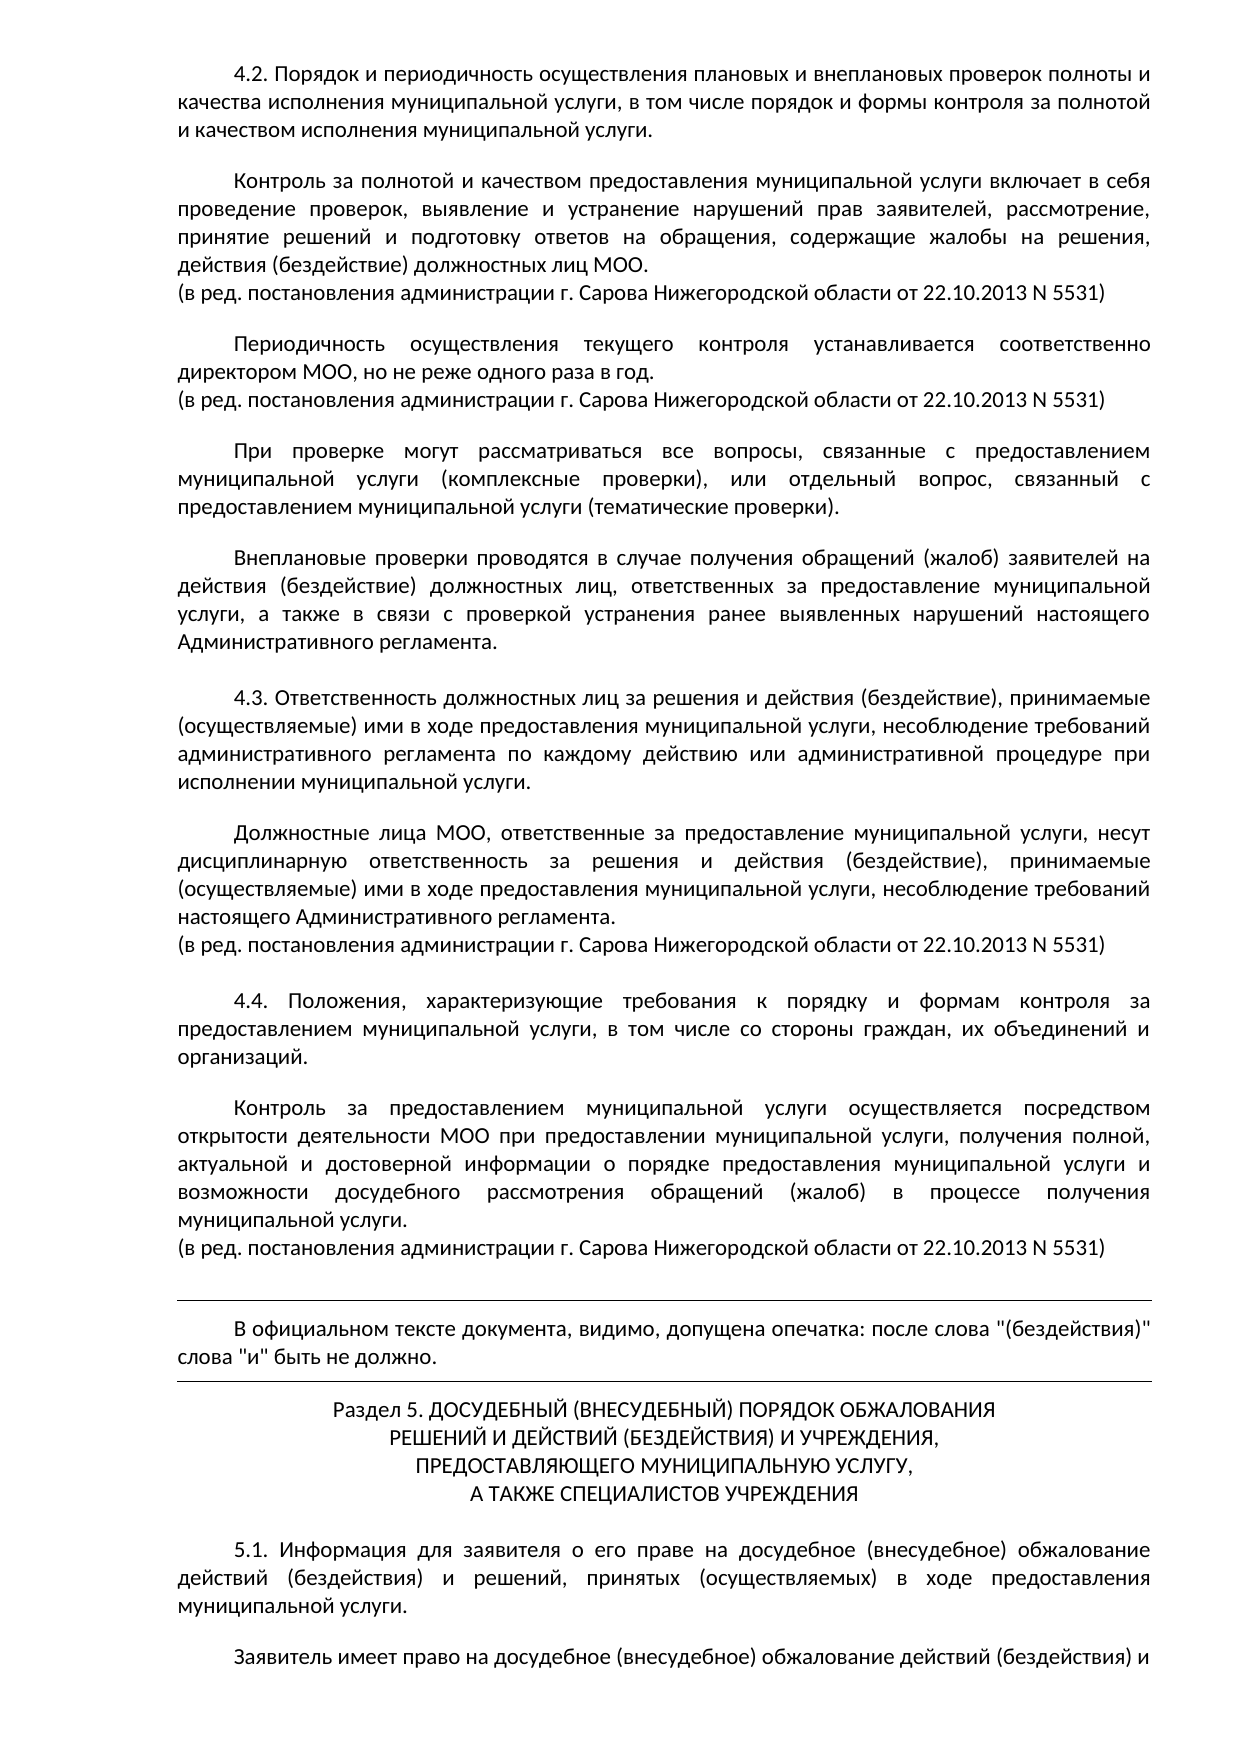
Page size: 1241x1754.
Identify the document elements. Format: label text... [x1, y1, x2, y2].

text Контроль за полнотой и качеством предоставления муниципальной услуги включает в себя проведение проверок, выявление и устранение нарушений прав заявителей, рассмотрение, принятие решений и подготовку ответов на обращения, содержащие жалобы на решения, действия (бездействие) должностных лиц МОО. [177, 166, 1152, 278]
text 4.3. Ответственность должностных лиц за решения и действия (бездействие), принимаемые (осуществляемые) ими в ходе предоставления муниципальной услуги, несоблюдение требований административного регламента по каждому действию или административной процедуре при исполнении муниципальной услуги. [177, 683, 1152, 795]
text ПРЕДОСТАВЛЯЮЩЕГО МУНИЦИПАЛЬНУЮ УСЛУГУ, [177, 1451, 1152, 1479]
text РЕШЕНИЙ И ДЕЙСТВИЙ (БЕЗДЕЙСТВИЯ) И УЧРЕЖДЕНИЯ, [177, 1423, 1152, 1451]
text 4.2. Порядок и периодичность осуществления плановых и внеплановых проверок полноты и качества исполнения муниципальной услуги, в том числе порядок и формы контроля за полнотой и качеством исполнения муниципальной услуги. [177, 59, 1152, 143]
text В официальном тексте документа, видимо, допущена опечатка: после слова "(бездействия)" слова "и" быть не должно. [177, 1314, 1152, 1370]
text Раздел 5. ДОСУДЕБНЫЙ (ВНЕСУДЕБНЫЙ) ПОРЯДОК ОБЖАЛОВАНИЯ [177, 1395, 1152, 1423]
text 5.1. Информация для заявителя о его праве на досудебное (внесудебное) обжалование действий (бездействия) и решений, принятых (осуществляемых) в ходе предоставления муниципальной услуги. [177, 1535, 1152, 1619]
text Контроль за предоставлением муниципальной услуги осуществляется посредством открытости деятельности МОО при предоставлении муниципальной услуги, получения полной, актуальной и достоверной информации о порядке предоставления муниципальной услуги и возможности досудебного рассмотрения обращений (жалоб) в процессе получения муниципальной услуги. [177, 1093, 1152, 1233]
text (в ред. постановления администрации г. Сарова Нижегородской области от 22.10.2013 N 5531) [177, 385, 1152, 413]
text (в ред. постановления администрации г. Сарова Нижегородской области от 22.10.2013 N 5531) [177, 930, 1152, 958]
text Внеплановые проверки проводятся в случае получения обращений (жалоб) заявителей на действия (бездействие) должностных лиц, ответственных за предоставление муниципальной услуги, а также в связи с проверкой устранения ранее выявленных нарушений настоящего Административного регламента. [177, 543, 1152, 655]
text Периодичность осуществления текущего контроля устанавливается соответственно директором МОО, но не реже одного раза в год. [177, 329, 1152, 385]
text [177, 1642, 1152, 1670]
text А ТАКЖЕ СПЕЦИАЛИСТОВ УЧРЕЖДЕНИЯ [177, 1479, 1152, 1507]
text (в ред. постановления администрации г. Сарова Нижегородской области от 22.10.2013 N 5531) [177, 278, 1152, 306]
text 4.4. Положения, характеризующие требования к порядку и формам контроля за предоставлением муниципальной услуги, в том числе со стороны граждан, их объединений и организаций. [177, 986, 1152, 1070]
text При проверке могут рассматриваться все вопросы, связанные с предоставлением муниципальной услуги (комплексные проверки), или отдельный вопрос, связанный с предоставлением муниципальной услуги (тематические проверки). [177, 436, 1152, 520]
text Должностные лица МОО, ответственные за предоставление муниципальной услуги, несут дисциплинарную ответственность за решения и действия (бездействие), принимаемые (осуществляемые) ими в ходе предоставления муниципальной услуги, несоблюдение требований настоящего Административного регламента. [177, 818, 1152, 930]
text (в ред. постановления администрации г. Сарова Нижегородской области от 22.10.2013 N 5531) [177, 1233, 1152, 1261]
